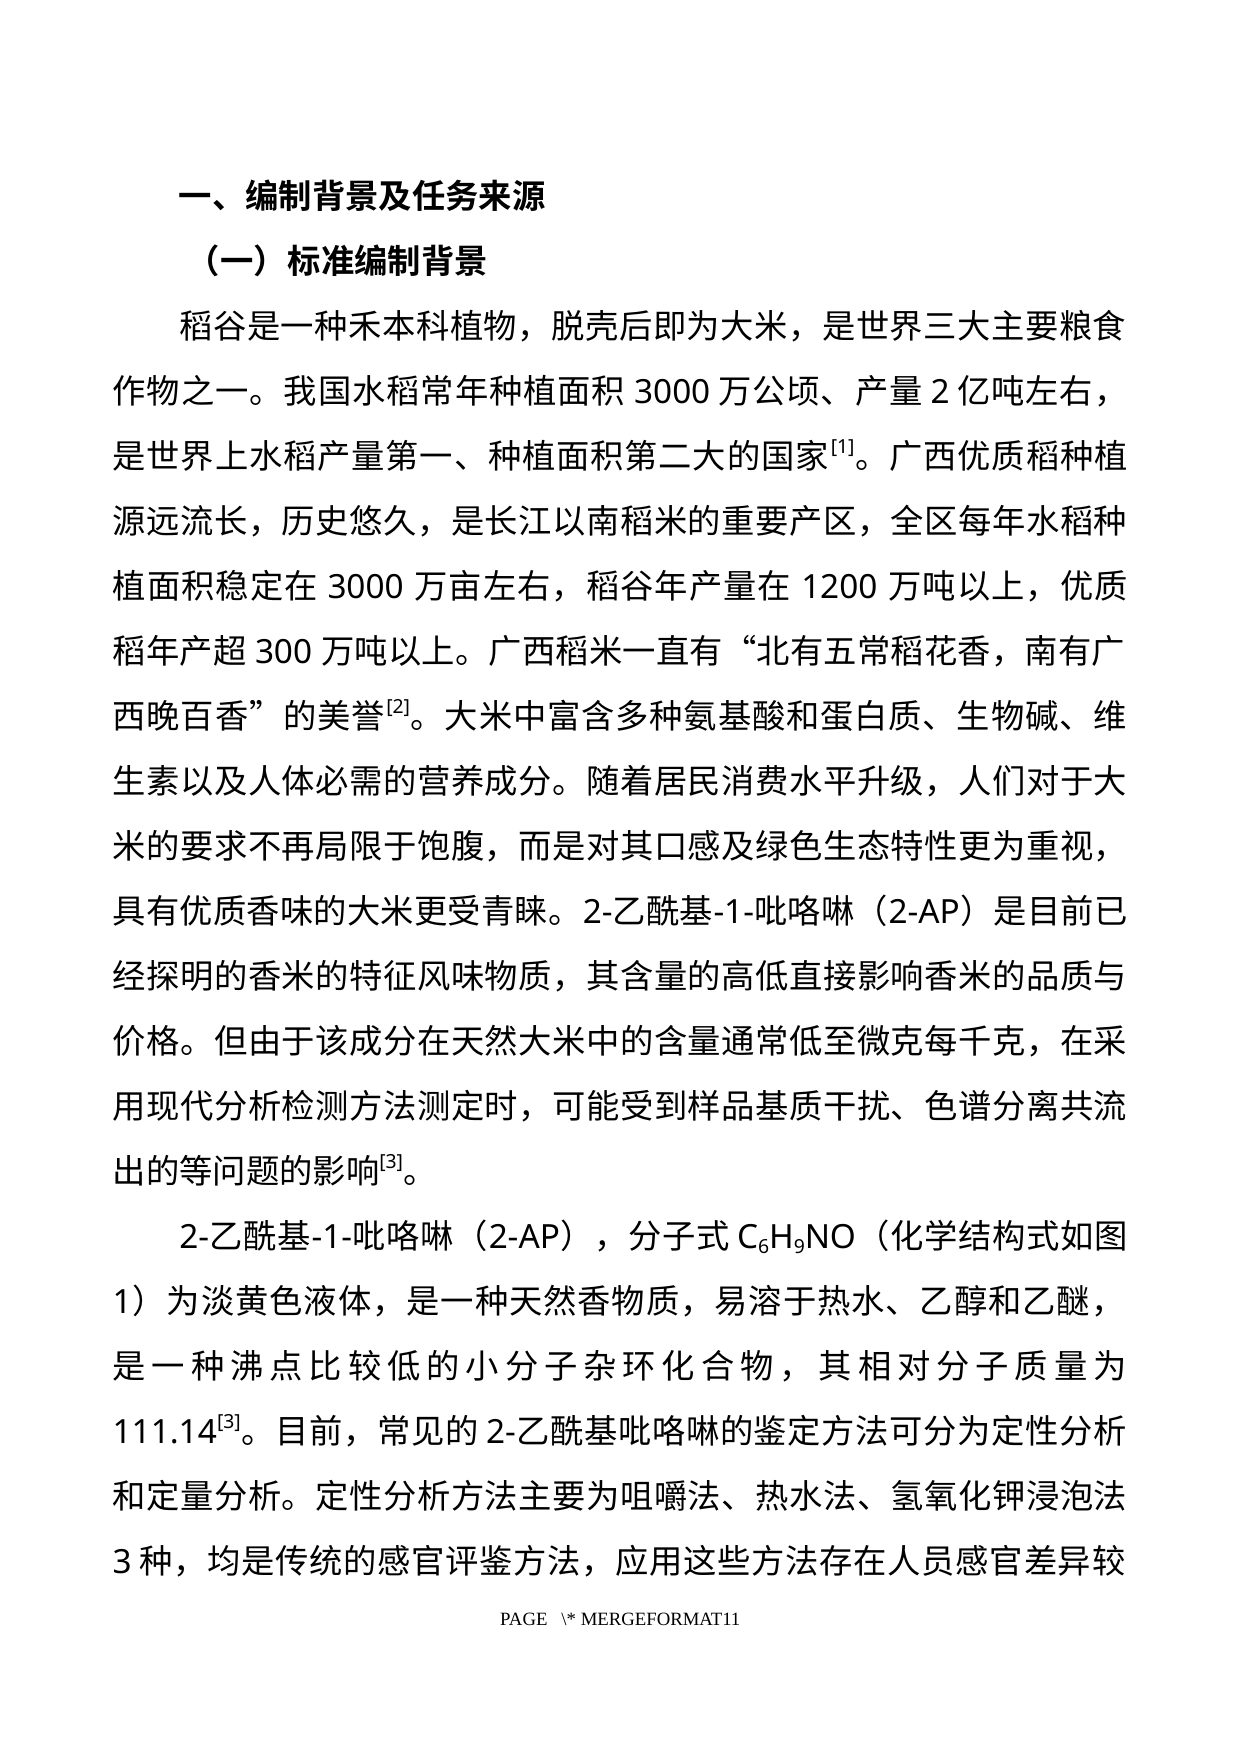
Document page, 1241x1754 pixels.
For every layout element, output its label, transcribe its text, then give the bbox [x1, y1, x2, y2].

list 标准编制背景 [112, 227, 1128, 292]
text 稻谷是一种禾本科植物，脱壳后即为大米，是世界三大主要粮食作物之一。我国水稻常年种植面积3000万公顷、产量2亿吨左右，是世界上水稻产量第一、种植面积第二大的国家[1]。广西优质稻种植源远流长，历史悠久，是长江以南稻米的重要产区，全区每年水稻种植面积稳定在 3000 万亩左右，稻谷年产量在 1200 万吨以上，优质稻年产超 300 万吨以上。广西稻米一直有“北有五常稻花香，南有广西晚百香”的美誉[2]。大米中富含多种氨基酸和蛋白质、生物碱、维生素以及人体必需的营养成分。随着居民消费水平升级，人们对于大米的要求不再局限于饱腹，而是对其口感及绿色生态特性更为重视，具有优质香味的大米更受青睐。2-乙酰基-1-吡咯啉（2-AP）是目前已经探明的香米的特征风味物质，其含量的高低直接影响香米的品质与价格。但由于该成分在天然大米中的含量通常低至微克每千克，在采用现代分析检测方法测定时，可能受到样品基质干扰、色谱分离共流出的等问题的影响[3]。 [112, 292, 1128, 1202]
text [112, 1202, 1128, 1592]
text 一、编制背景及任务来源 [112, 162, 1128, 227]
